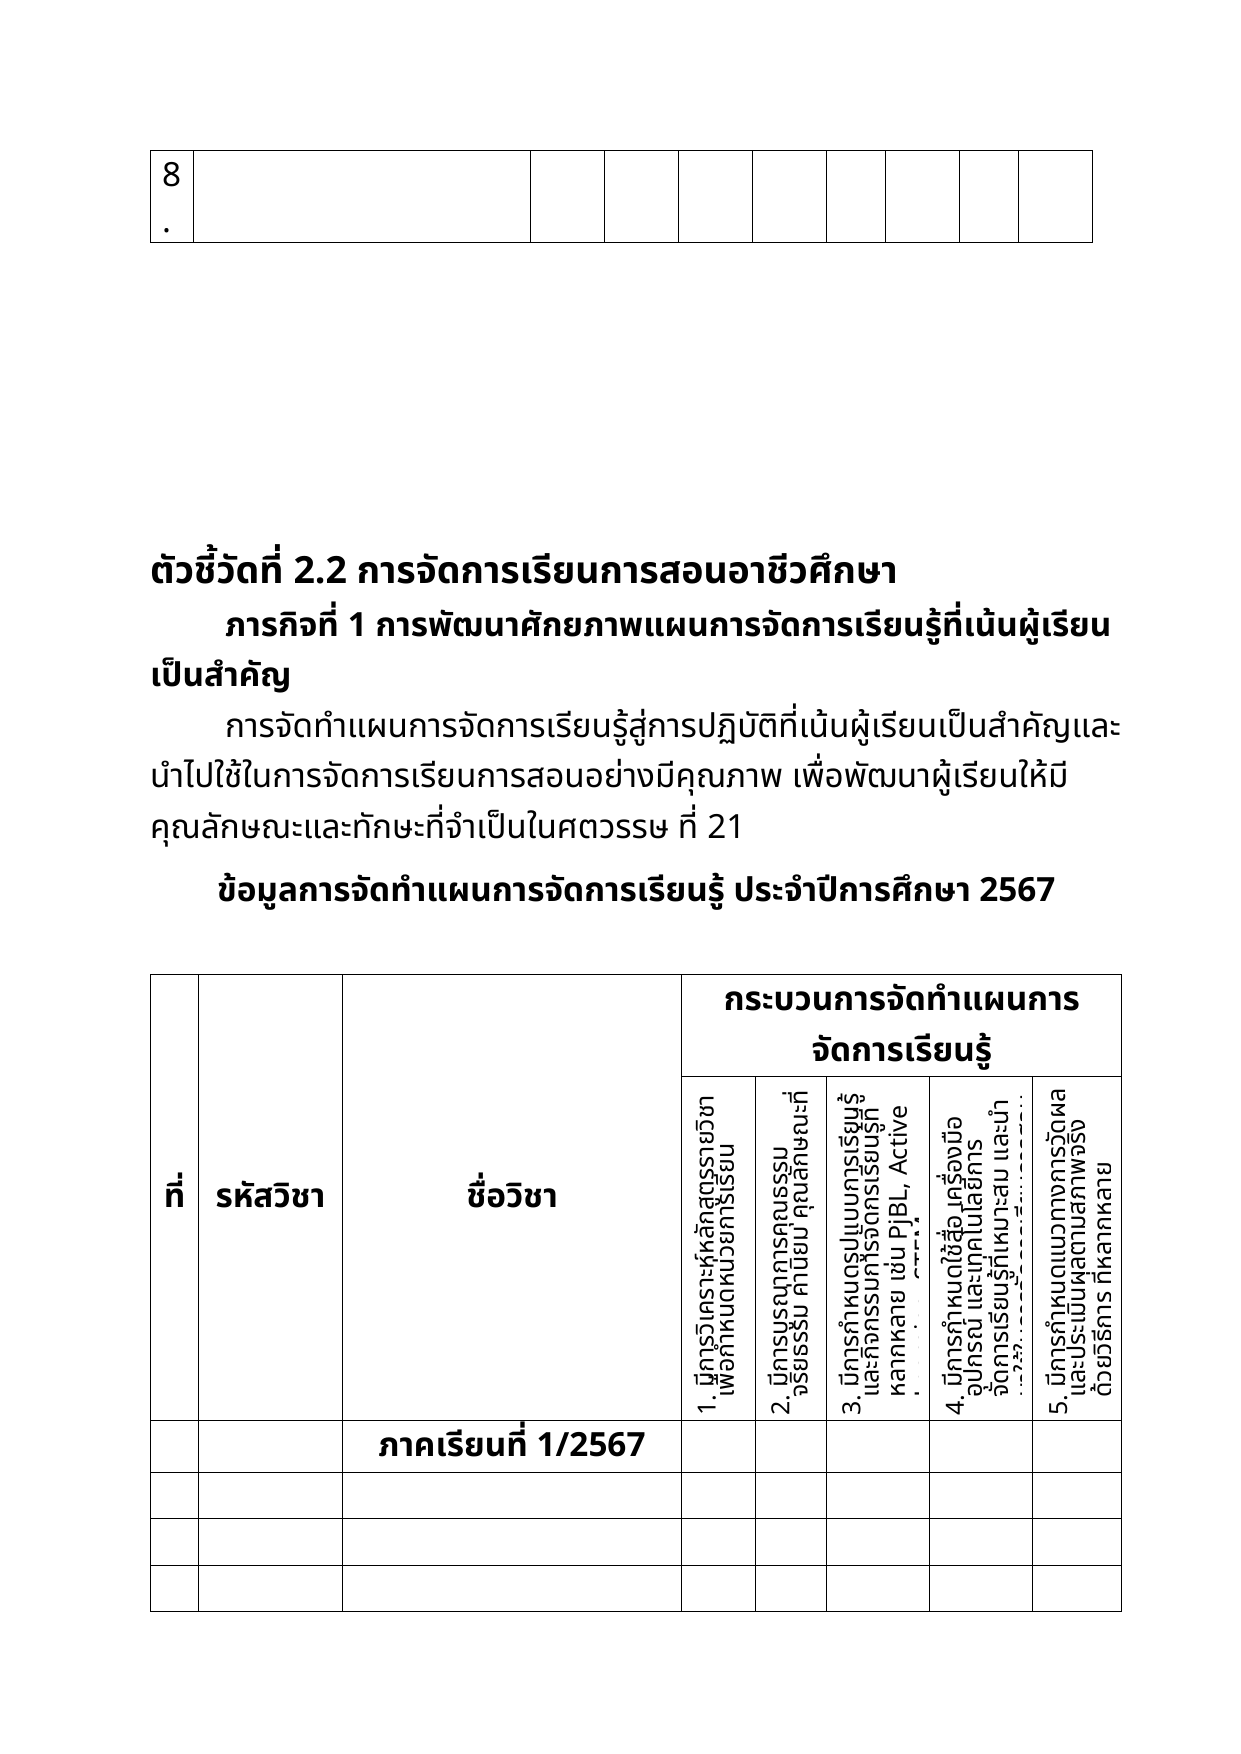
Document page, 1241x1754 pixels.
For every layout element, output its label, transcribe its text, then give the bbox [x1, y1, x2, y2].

table_cell [151, 1421, 198, 1472]
table_cell [682, 1421, 755, 1472]
text การจัดทำแผนการจัดการเรียนรู้สู่การปฏิบัติที่เน้นผู้เรียนเป็นสำคัญและนำไปใช้ในการจัดการเรียนการสอนอย่างมีคุณภาพ เพื่อพัฒนาผู้เรียนให้มีคุณลักษณะและทักษะที่จำเป็นในศตวรรษ ที่ 21 [150, 702, 1122, 853]
table_cell [151, 1473, 198, 1518]
table_cell [756, 1421, 826, 1472]
table_cell [199, 1519, 342, 1565]
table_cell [930, 1077, 1032, 1420]
table_cell [151, 1566, 198, 1611]
text ตัวชี้วัดที่ 2.2 การจัดการเรียนการสอนอาชีวศึกษา [150, 543, 1122, 601]
table_header รหัสวิชา [199, 975, 342, 1420]
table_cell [827, 1077, 929, 1420]
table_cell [756, 1077, 826, 1420]
table_cell [199, 1566, 342, 1611]
text ภารกิจที่ 1 การพัฒนาศักยภาพแผนการจัดการเรียนรู้ที่เน้นผู้เรียนเป็นสำคัญ [150, 601, 1122, 702]
table_cell [199, 1421, 342, 1472]
table_cell [151, 1519, 198, 1565]
table_header ชื่อวิชา [343, 975, 681, 1420]
table_cell [827, 1421, 929, 1472]
table_cell [960, 151, 1018, 242]
table_cell [1019, 151, 1092, 242]
text ข้อมูลการจัดทำแผนการจัดการเรียนรู้ ประจำปีการศึกษา 2567 [150, 866, 1122, 916]
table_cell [682, 1077, 755, 1420]
table_cell [1033, 1421, 1121, 1472]
table_cell [343, 1473, 681, 1518]
table_cell 8. [151, 151, 193, 242]
table_header ที่ [151, 975, 198, 1420]
table_cell [343, 1519, 681, 1565]
table_cell [930, 1421, 1032, 1472]
table_header กระบวนการจัดทำแผนการจัดการเรียนรู้ [682, 975, 1121, 1076]
table_cell [886, 151, 959, 242]
table_cell [194, 151, 530, 242]
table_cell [1033, 1077, 1121, 1420]
table_cell ภาคเรียนที่ 1/2567 [343, 1421, 681, 1472]
table_cell [199, 1473, 342, 1518]
table_cell [343, 1566, 681, 1611]
